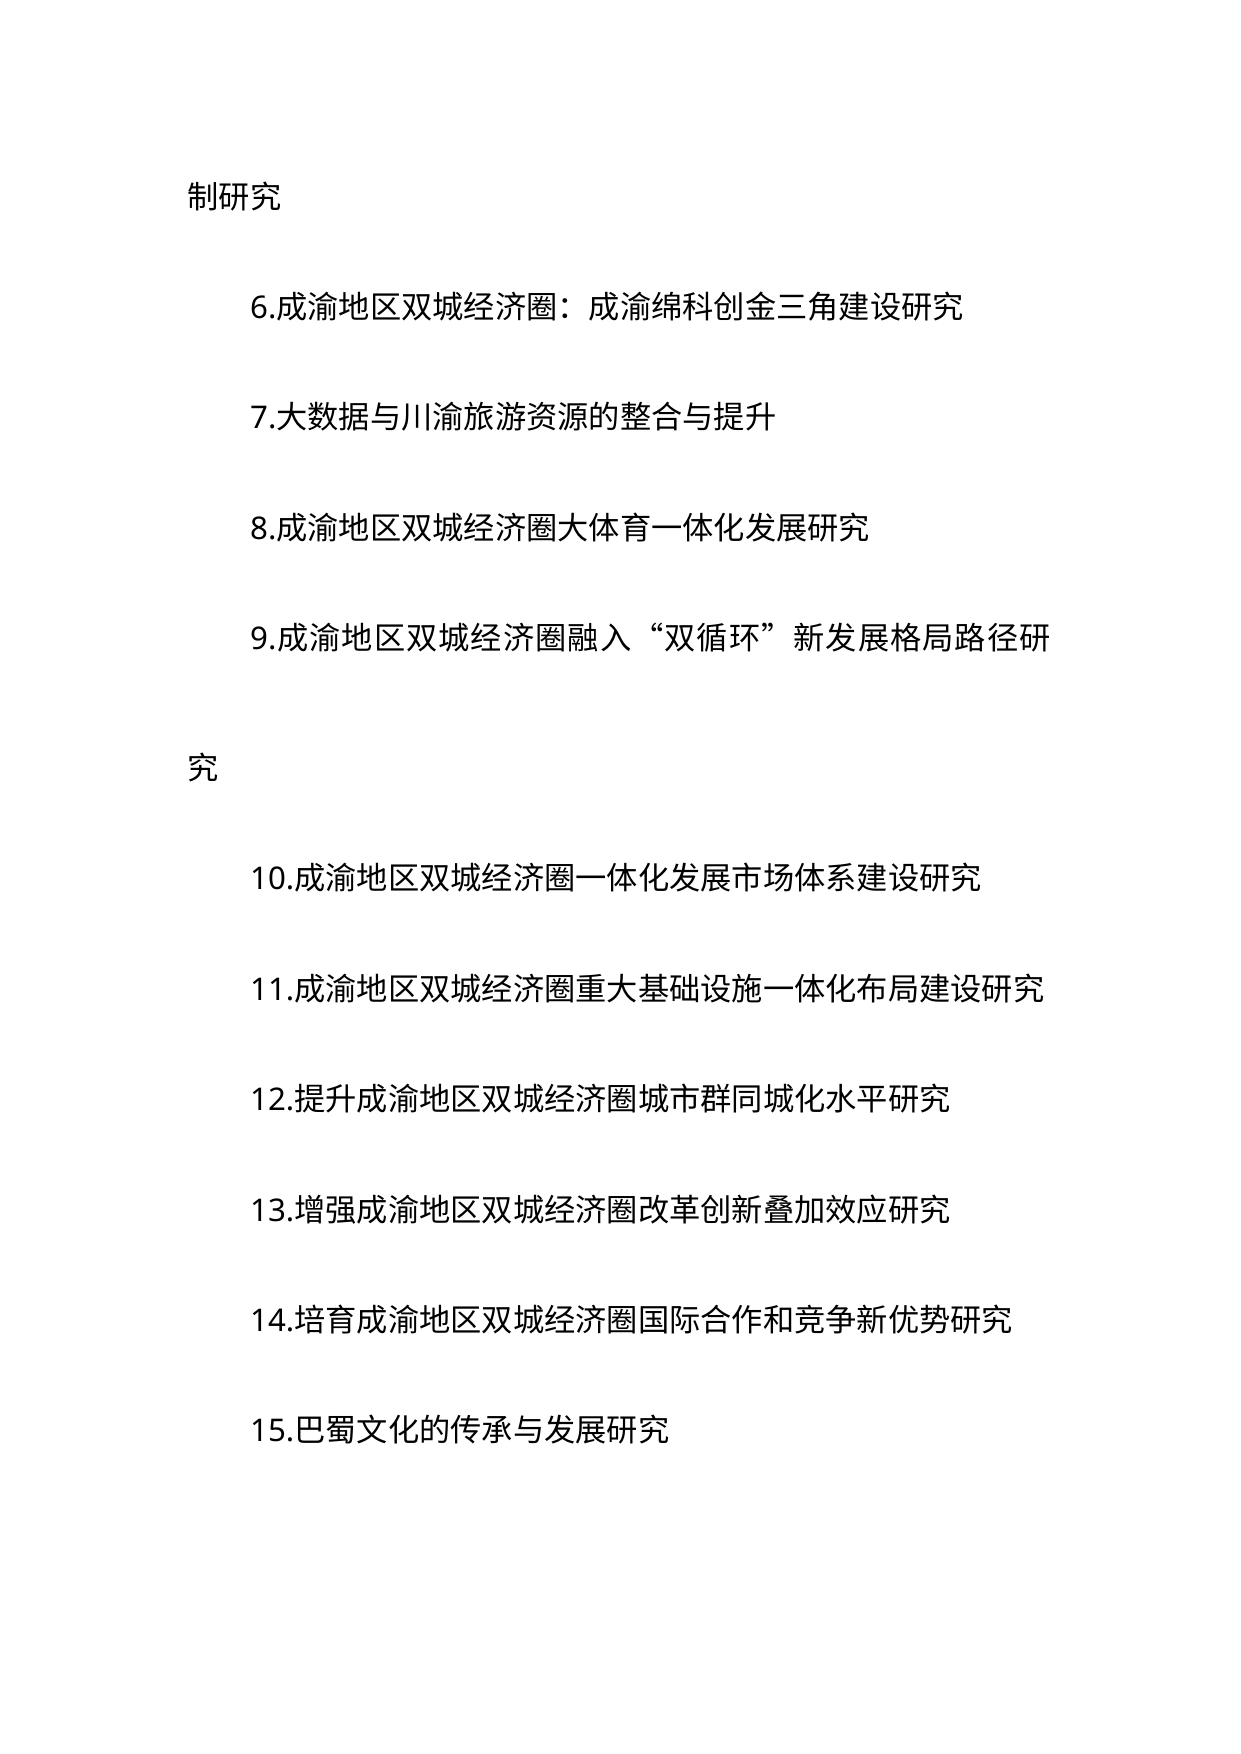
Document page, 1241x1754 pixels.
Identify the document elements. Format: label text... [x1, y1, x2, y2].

text 15.巴蜀文化的传承与发展研究 [187, 1396, 1053, 1461]
text 13.增强成渝地区双城经济圈改革创新叠加效应研究 [187, 1175, 1053, 1240]
text 10.成渝地区双城经济圈一体化发展市场体系建设研究 [187, 844, 1053, 909]
text 14.培育成渝地区双城经济圈国际合作和竞争新优势研究 [187, 1285, 1053, 1350]
text 12.提升成渝地区双城经济圈城市群同城化水平研究 [187, 1064, 1053, 1129]
text 6.成渝地区双城经济圈：成渝绵科创金三角建设研究 [187, 272, 1053, 337]
text 9.成渝地区双城经济圈融入“双循环”新发展格局路径研究 [187, 603, 1053, 798]
text 8.成渝地区双城经济圈大体育一体化发展研究 [187, 493, 1053, 558]
text 7.大数据与川渝旅游资源的整合与提升 [187, 383, 1053, 448]
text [187, 162, 1053, 227]
text 11.成渝地区双城经济圈重大基础设施一体化布局建设研究 [187, 954, 1053, 1019]
